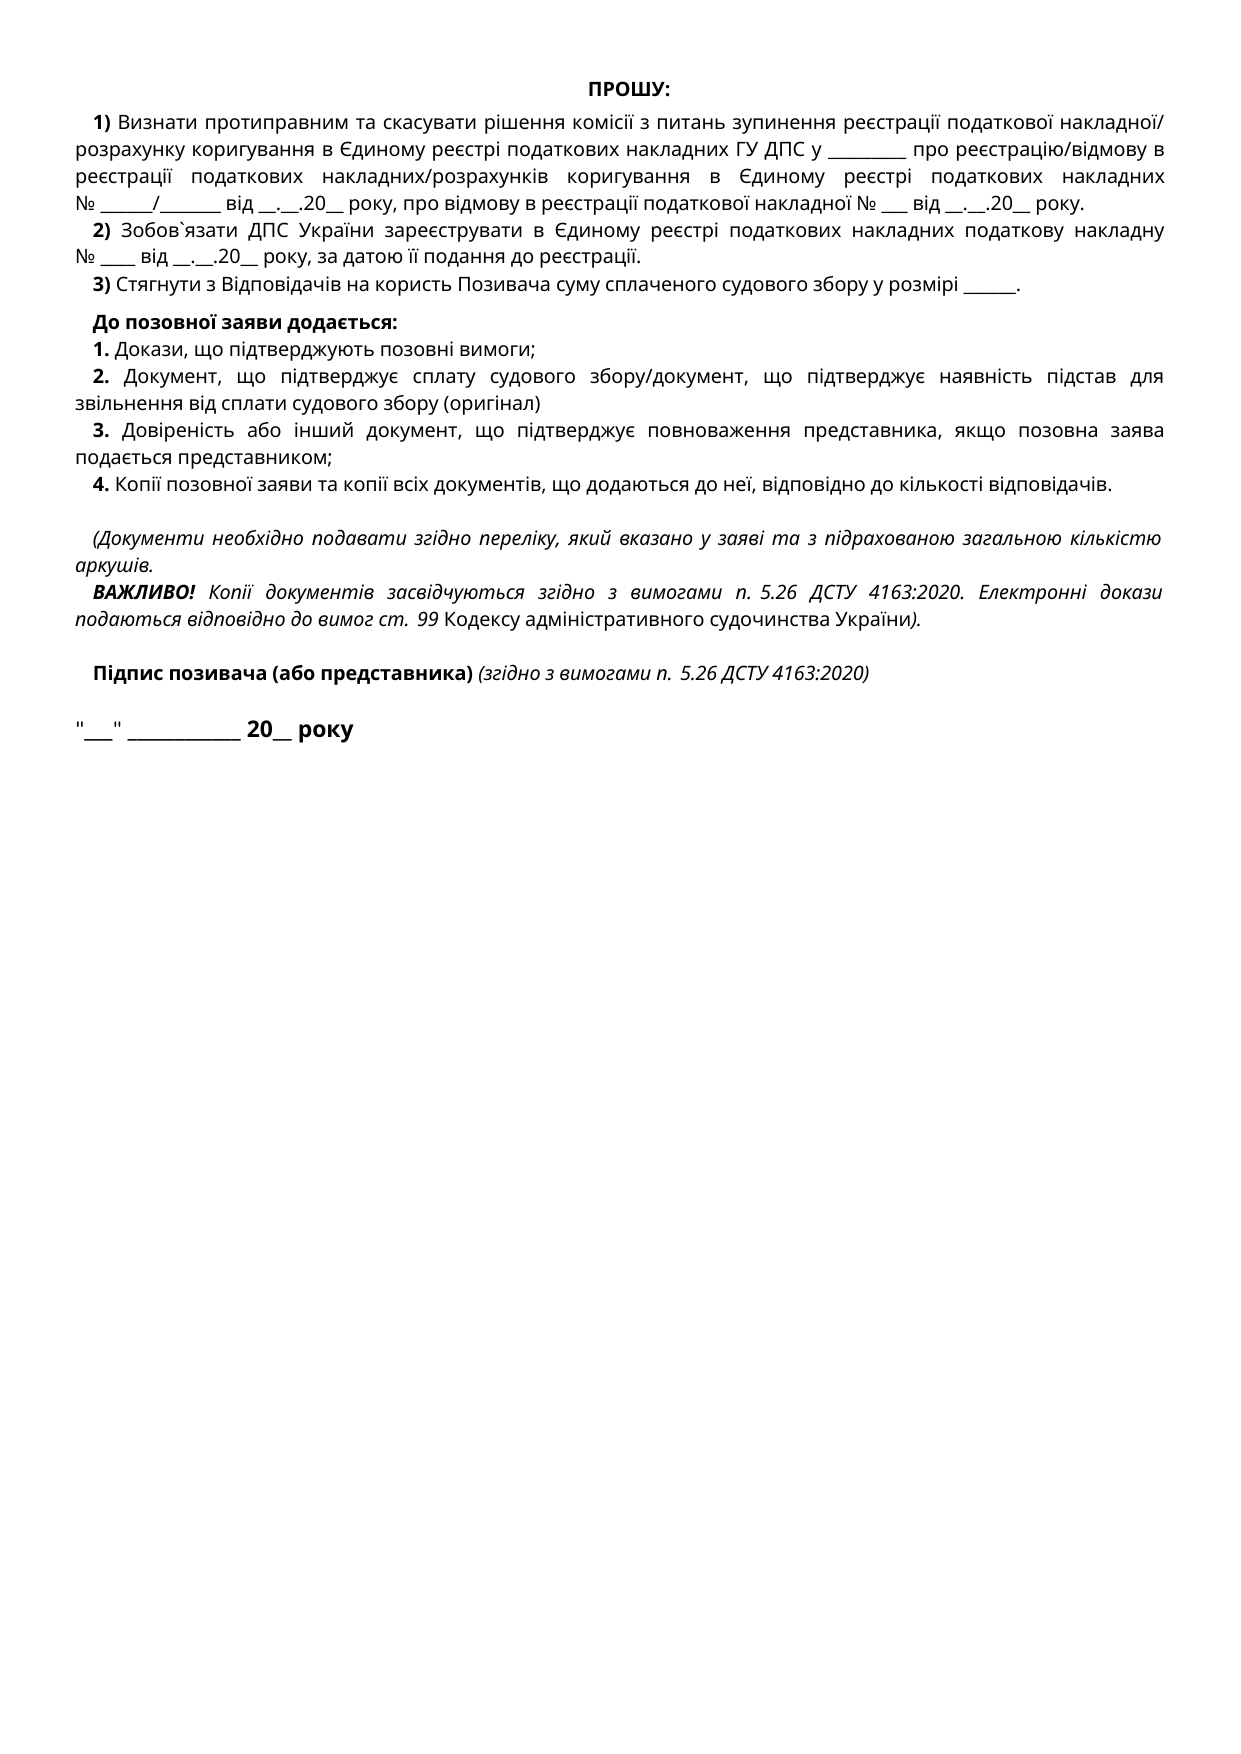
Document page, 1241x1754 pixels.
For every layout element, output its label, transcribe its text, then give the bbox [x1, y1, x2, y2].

text Підпис позивача (або представника) (згідно з вимогами п. 5.26 ДСТУ 4163:2020) [75, 659, 1165, 686]
text "___" ____________ 20__ року [75, 713, 1165, 744]
text 2) Зобов`язати ДПС України зареєструвати в Єдиному реєстрі податкових накладних податкову накладну № ____ від __.__.20__ року, за датою її подання до реєстрації. [75, 216, 1165, 270]
text ПРОШУ: [75, 75, 1165, 102]
text (Документи необхідно подавати згідно переліку, який вказано у заяві та з підрахованою загальною кількістю аркушів. [75, 524, 1165, 578]
text 3) Стягнути з Відповідачів на користь Позивача суму сплаченого судового збору у розмірі ______. [75, 270, 1165, 297]
text 1. Докази, що підтверджують позовні вимоги; [75, 336, 1165, 362]
text 4. Копії позовної заяви та копії всіх документів, що додаються до неї, відповідно до кількості відповідачів. [75, 470, 1165, 497]
text 2. Документ, що підтверджує сплату судового збору/документ, що підтверджує наявність підстав для звільнення від сплати судового збору (оригінал) [75, 362, 1165, 416]
text 3. Довіреність або інший документ, що підтверджує повноваження представника, якщо позовна заява подається представником; [75, 416, 1165, 470]
text До позовної заяви додається: [75, 308, 1165, 336]
text 1) Визнати протиправним та скасувати рішення комісії з питань зупинення реєстрації податкової накладної/ розрахунку коригування в Єдиному реєстрі податкових накладних ГУ ДПС у _________ про реєстрацію/відмову в реєстрації податкових накладних/розрахунків коригування в Єдиному реєстрі податкових накладних № ______/_______ від __.__.20__ року, про відмову в реєстрації податкової накладної № ___ від __.__.20__ року. [75, 108, 1165, 216]
text ВАЖЛИВО! Копії документів засвідчуються згідно з вимогами п. 5.26 ДСТУ 4163:2020. Електронні докази подаються відповідно до вимог ст. 99 Кодексу адміністративного судочинства України). [75, 578, 1165, 632]
